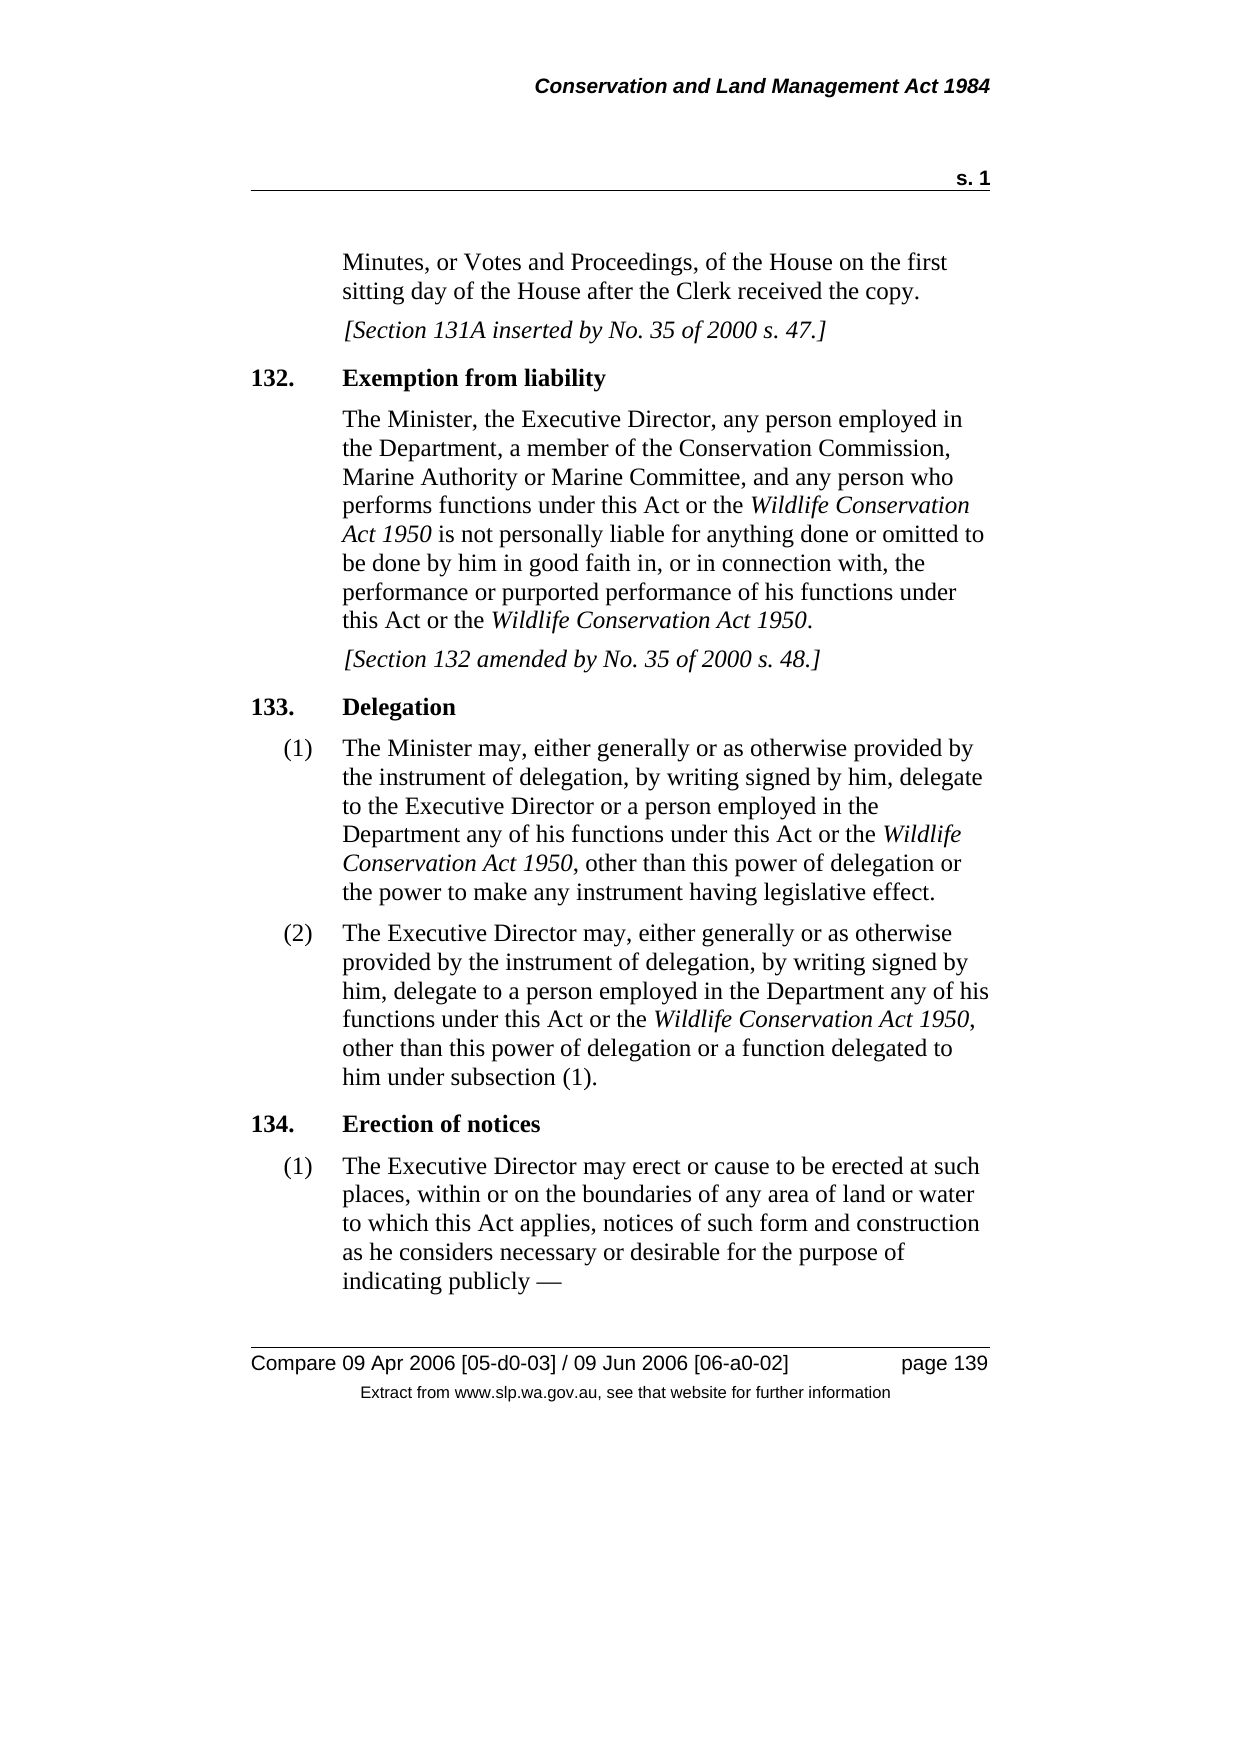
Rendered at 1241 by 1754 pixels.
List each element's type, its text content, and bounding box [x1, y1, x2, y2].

subtitle 132. Exemption from liability [251, 363, 990, 392]
text The Minister, the Executive Director, any person employed in the Department, a member of the Conservation Commission, Marine Authority or Marine Committee, and any person who performs functions under this Act or the Wildlife Conservation Act 1950 is not personally liable for anything done or omitted to be done by him in good faith in, or in connection with, the performance or purported performance of his functions under this Act or the Wildlife Conservation Act 1950. [251, 404, 990, 634]
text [251, 247, 990, 305]
text (2) The Executive Director may, either generally or as otherwise provided by the instrument of delegation, by writing signed by him, delegate to a person employed in the Department any of his functions under this Act or the Wildlife Conservation Act 1950, other than this power of delegation or a function delegated to him under subsection (1). [251, 918, 990, 1091]
subtitle 134. Erection of notices [251, 1109, 990, 1138]
text [Section 131A inserted by No. 35 of 2000 s. 47.] [251, 315, 990, 344]
text (1) The Minister may, either generally or as otherwise provided by the instrument of delegation, by writing signed by him, delegate to the Executive Director or a person employed in the Department any of his functions under this Act or the Wildlife Conservation Act 1950, other than this power of delegation or the power to make any instrument having legislative effect. [251, 733, 990, 906]
text [Section 132 amended by No. 35 of 2000 s. 48.] [251, 644, 990, 673]
subtitle 133. Delegation [251, 692, 990, 721]
text (1) The Executive Director may erect or cause to be erected at such places, within or on the boundaries of any area of land or water to which this Act applies, notices of such form and construction as he considers necessary or desirable for the purpose of indicating publicly — [251, 1151, 990, 1294]
